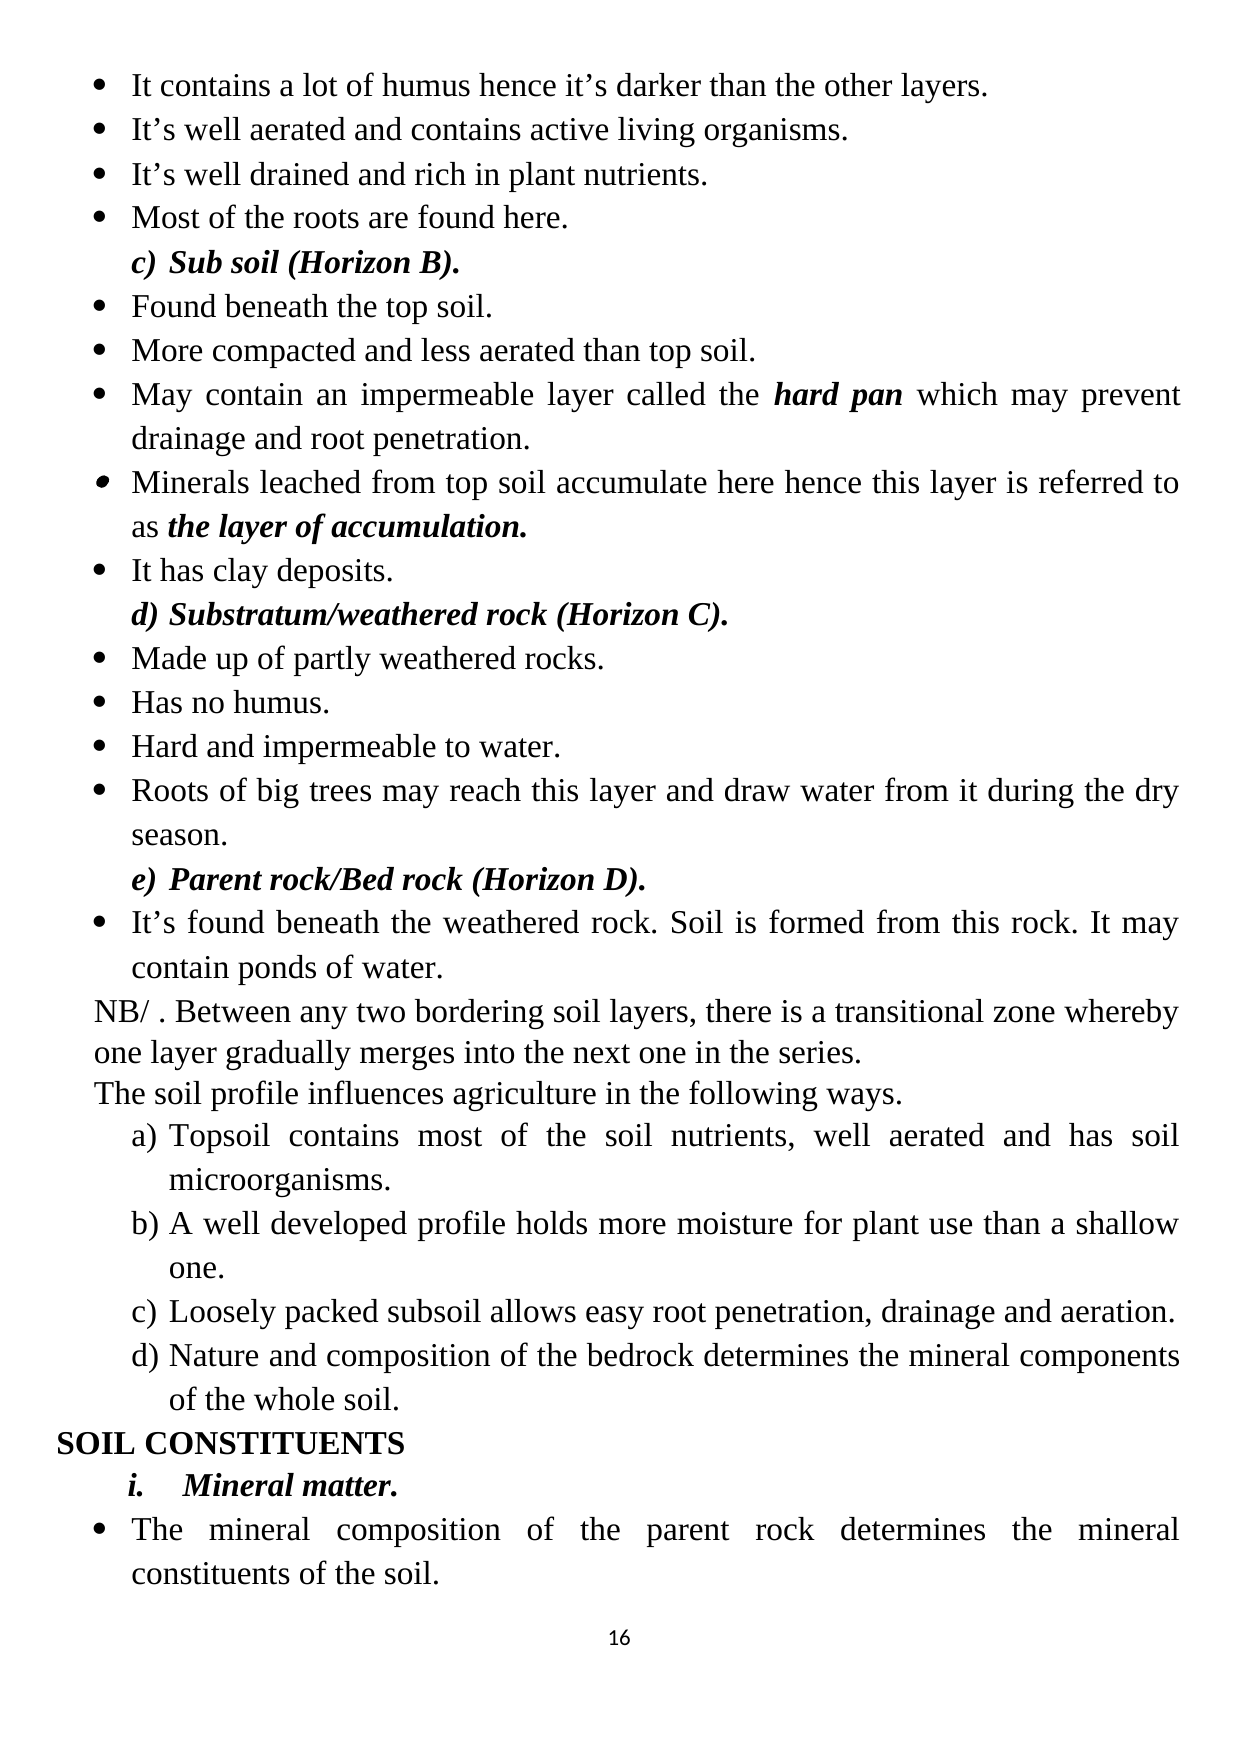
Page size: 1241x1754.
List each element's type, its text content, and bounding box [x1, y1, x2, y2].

list Minerals leached from top soil accumulate here hence this layer is referred to as the layer of accumulation. [94, 462, 1181, 544]
list Parent rock/Bed rock (Horizon D). [131, 859, 1181, 897]
list Has no humus. [94, 682, 1181, 721]
list Most of the roots are found here. [94, 198, 1181, 236]
text The soil profile influences agriculture in the following ways. [94, 1074, 1181, 1112]
list Topsoil contains most of the soil nutrients, well aerated and has soil microorganisms. [131, 1115, 1181, 1197]
list May contain an impermeable layer called the hard pan which may prevent drainage and root penetration. [94, 374, 1181, 456]
list It has clay deposits. [94, 550, 1181, 589]
list More compacted and less aerated than top soil. [94, 330, 1181, 368]
list Found beneath the top soil. [94, 286, 1181, 324]
list Loosely packed subsoil allows easy root penetration, drainage and aeration. [131, 1291, 1181, 1329]
list It’s well aerated and contains active living organisms. [94, 110, 1181, 148]
list Mineral matter. [145, 1465, 1181, 1503]
list Nature and composition of the bedrock determines the mineral components of the whole soil. [131, 1335, 1181, 1418]
list The mineral composition of the parent rock determines the mineral constituents of the soil. [94, 1509, 1181, 1591]
list Sub soil (Horizon B). [131, 242, 1181, 280]
list Roots of big trees may reach this layer and draw water from it during the dry season. [94, 771, 1181, 853]
text SOIL CONSTITUENTS [56, 1423, 1181, 1462]
list It contains a lot of humus hence it’s darker than the other layers. [94, 66, 1181, 104]
list A well developed profile holds more moisture for plant use than a shallow one. [131, 1203, 1181, 1286]
list Substratum/weathered rock (Horizon C). [131, 594, 1181, 633]
text NB/ . Between any two bordering soil layers, there is a transitional zone whereby one layer gradually merges into the next one in the series. [94, 991, 1181, 1071]
list It’s found beneath the weathered rock. Soil is formed from this rock. It may contain ponds of water. [94, 903, 1181, 985]
list It’s well drained and rich in plant nutrients. [94, 154, 1181, 192]
list Made up of partly weathered rocks. [94, 638, 1181, 677]
list Hard and impermeable to water. [94, 727, 1181, 765]
